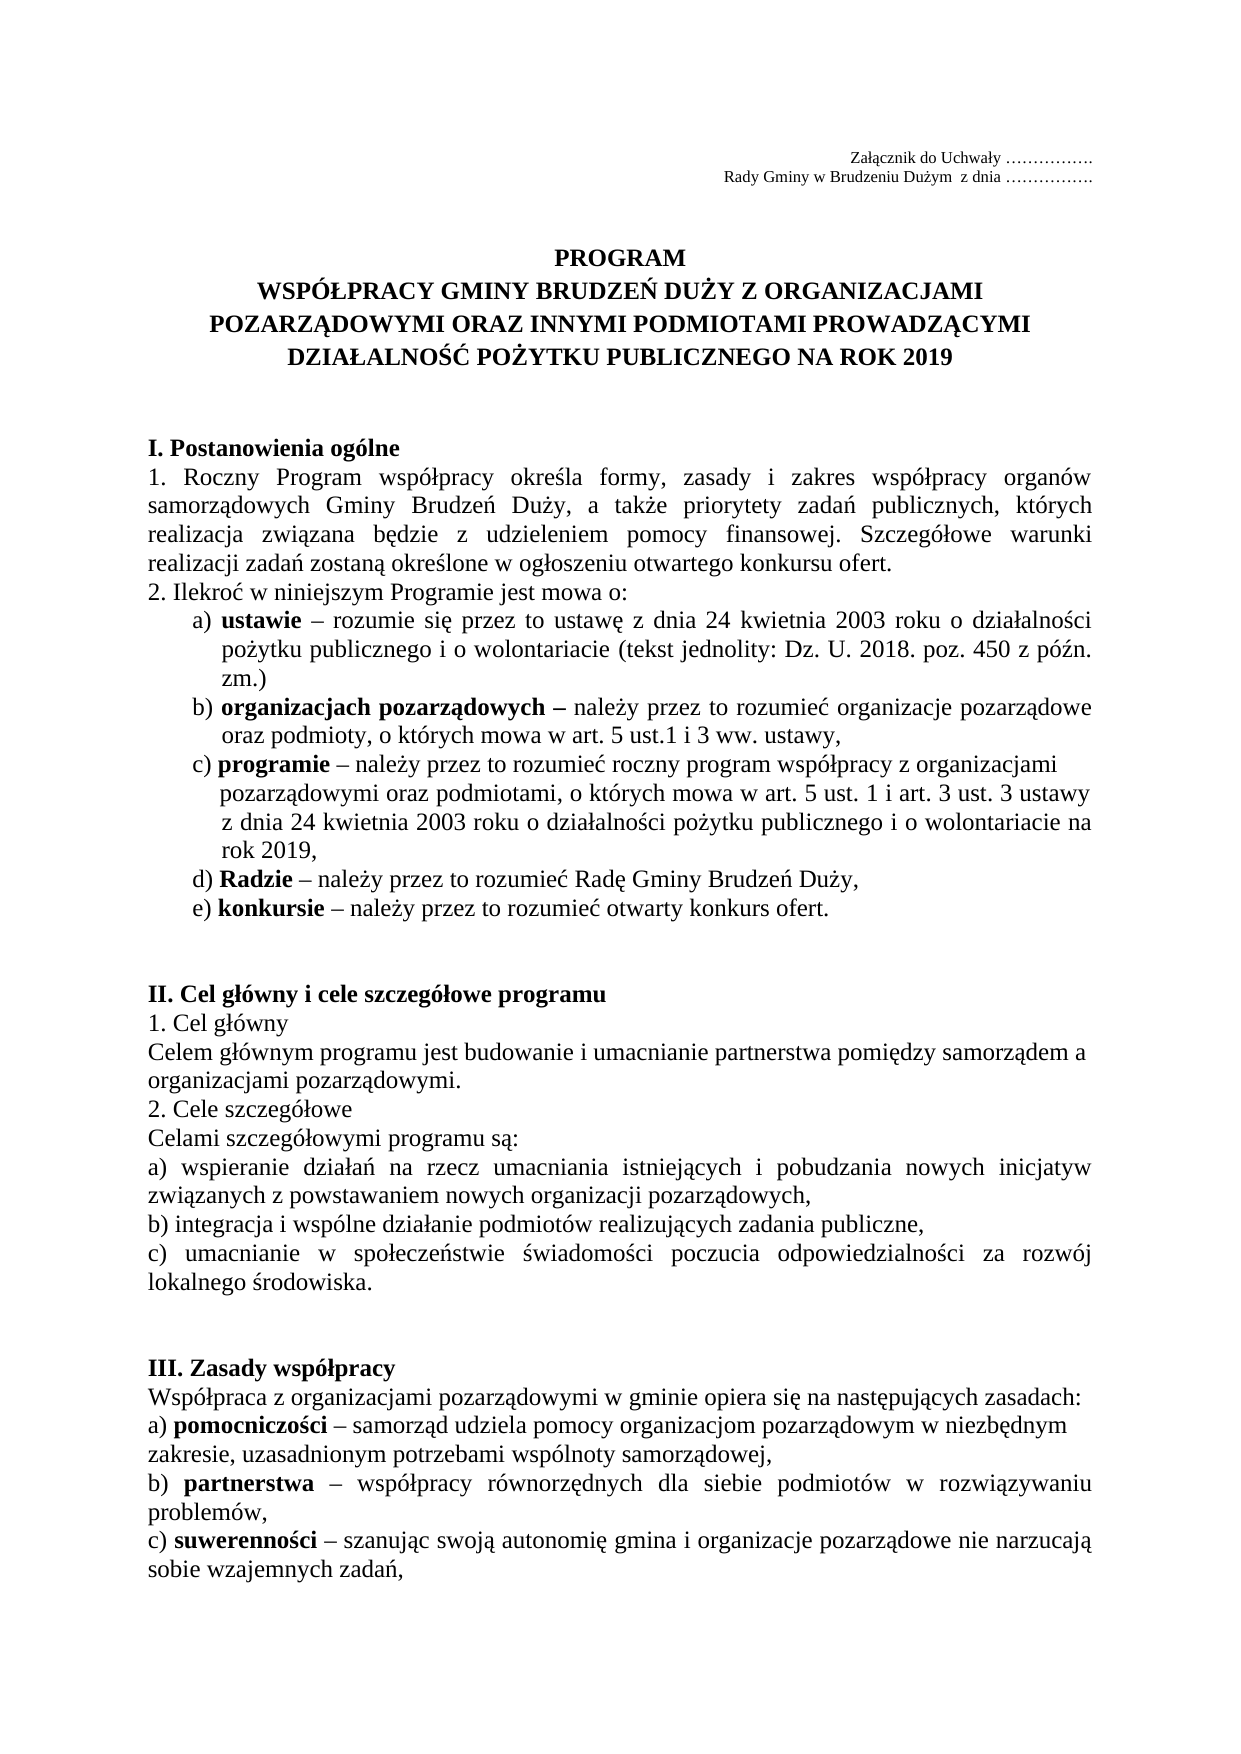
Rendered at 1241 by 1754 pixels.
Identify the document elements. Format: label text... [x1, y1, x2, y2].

text 2. Cele szczegółowe [148, 1094, 1093, 1123]
text a) wspieranie działań na rzecz umacniania istniejących i pobudzania nowych inicjatyw związanych z powstawaniem nowych organizacji pozarządowych, [148, 1152, 1093, 1209]
text d) Radzie – należy przez to rozumieć Radę Gminy Brudzeń Duży, [192, 864, 1093, 893]
text Rady Gminy w Brudzeniu Dużym z dnia ……………. [148, 167, 1093, 186]
text b) integracja i wspólne działanie podmiotów realizujących zadania publiczne, [148, 1209, 1093, 1238]
text b) organizacjach pozarządowych – należy przez to rozumieć organizacje pozarządowe oraz podmioty, o których mowa w art. 5 ust.1 i 3 ww. ustawy, [192, 692, 1093, 749]
text zakresie, uzasadnionym potrzebami wspólnoty samorządowej, [148, 1439, 1093, 1468]
text III. Zasady współpracy [148, 1353, 1093, 1382]
text Celem głównym programu jest budowanie i umacnianie partnerstwa pomiędzy samorządem a [148, 1037, 1093, 1066]
text a) ustawie – rozumie się przez to ustawę z dnia 24 kwietnia 2003 roku o działalności pożytku publicznego i o wolontariacie (tekst jednolity: Dz. U. 2018. poz. 450 z późn. zm.) [192, 606, 1093, 692]
text c) umacnianie w społeczeństwie świadomości poczucia odpowiedzialności za rozwój lokalnego środowiska. [148, 1238, 1093, 1296]
text c) programie – należy przez to rozumieć roczny program współpracy z organizacjami [192, 749, 1093, 778]
text 1. Cel główny [148, 1008, 1093, 1037]
text I. Postanowienia ogólne [148, 433, 1093, 462]
text II. Cel główny i cele szczegółowe programu [148, 979, 1093, 1008]
text pozarządowymi oraz podmiotami, o których mowa w art. 5 ust. 1 i art. 3 ust. 3 ustawy z dnia 24 kwietnia 2003 roku o działalności pożytku publicznego i o wolontariacie na rok 2019, [192, 778, 1093, 864]
text WSPÓŁPRACY GMINY BRUDZEŃ DUŻY Z ORGANIZACJAMI POZARZĄDOWYMI ORAZ INNYMI PODMIOTAMI PROWADZĄCYMI DZIAŁALNOŚĆ POŻYTKU PUBLICZNEGO NA ROK 2019 [148, 276, 1093, 371]
text a) pomocniczości – samorząd udziela pomocy organizacjom pozarządowym w niezbędnym [148, 1411, 1093, 1439]
text organizacjami pozarządowymi. [148, 1066, 1093, 1094]
text PROGRAM [148, 243, 1093, 272]
text e) konkursie – należy przez to rozumieć otwarty konkurs ofert. [192, 893, 1093, 922]
text 2. Ilekroć w niniejszym Programie jest mowa o: [148, 577, 1093, 606]
text Celami szczegółowymi programu są: [148, 1123, 1093, 1152]
text b) partnerstwa – współpracy równorzędnych dla siebie podmiotów w rozwiązywaniu problemów, [148, 1468, 1093, 1526]
text Załącznik do Uchwały ……………. [148, 148, 1093, 167]
text Współpraca z organizacjami pozarządowymi w gminie opiera się na następujących zasadach: [148, 1382, 1093, 1411]
text 1. Roczny Program współpracy określa formy, zasady i zakres współpracy organów samorządowych Gminy Brudzeń Duży, a także priorytety zadań publicznych, których realizacja związana będzie z udzieleniem pomocy finansowej. Szczegółowe warunki realizacji zadań zostaną określone w ogłoszeniu otwartego konkursu ofert. [148, 462, 1093, 577]
text c) suwerenności – szanując swoją autonomię gmina i organizacje pozarządowe nie narzucają sobie wzajemnych zadań, [148, 1526, 1093, 1583]
